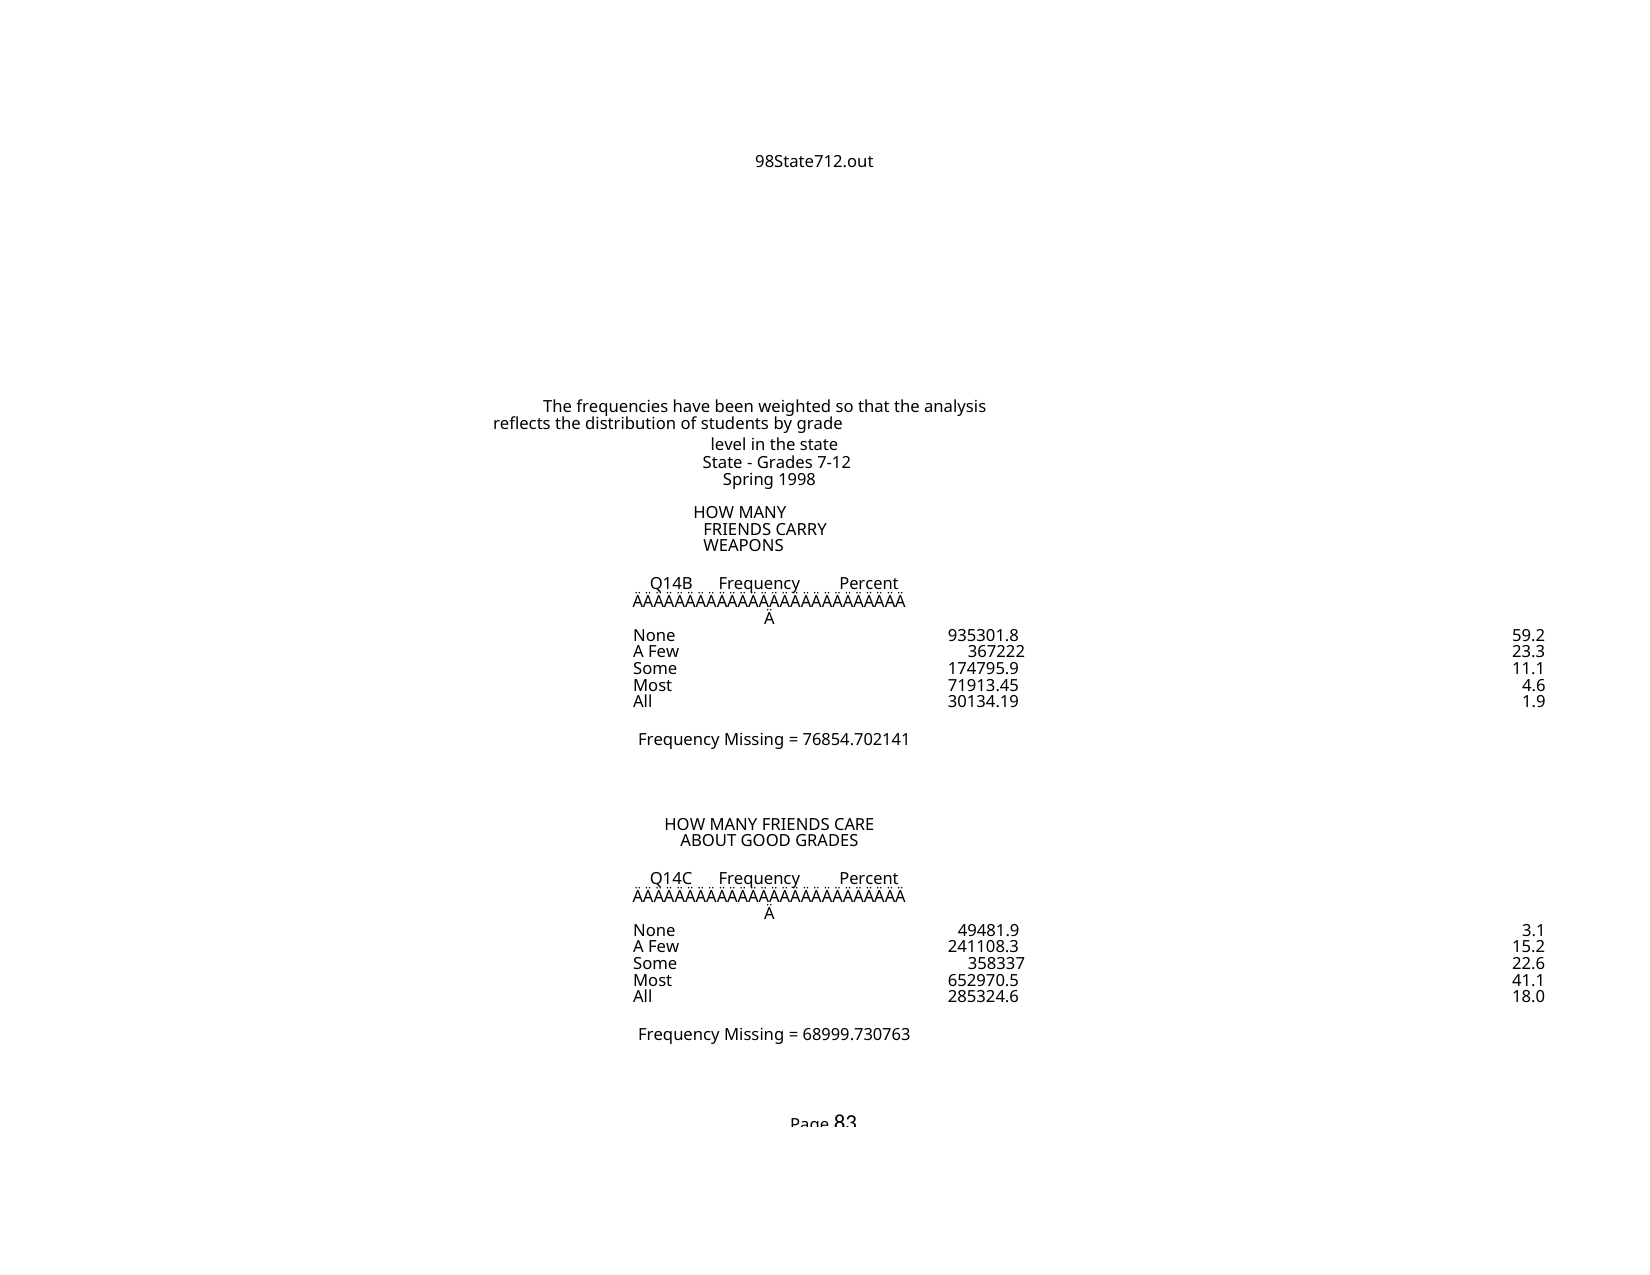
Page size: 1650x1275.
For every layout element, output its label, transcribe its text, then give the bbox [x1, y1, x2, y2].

text Frequency Missing = 76854.702141 [609, 728, 938, 750]
text level in the state [680, 433, 868, 455]
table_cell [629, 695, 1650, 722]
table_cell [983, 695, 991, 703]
text HOW MANY FRIENDS CARRY WEAPONS [693, 505, 858, 555]
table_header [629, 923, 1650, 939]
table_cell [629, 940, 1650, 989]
text Q14B Frequency Percent [639, 572, 908, 594]
text Q14C Frequency Percent [639, 867, 908, 889]
text Frequency Missing = 68999.730763 [609, 1023, 938, 1045]
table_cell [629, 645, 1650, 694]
text HOW MANY FRIENDS CARE ABOUT GOOD GRADES [662, 817, 876, 850]
text State - Grades 7-12 [677, 455, 876, 472]
text ÄÄÄÄÄÄÄÄÄÄÄÄÄÄÄÄÄÄÄÄÄÄÄÄÄÄÄ [629, 889, 908, 923]
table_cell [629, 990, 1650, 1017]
text Spring 1998 [710, 472, 828, 489]
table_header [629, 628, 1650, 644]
text The frequencies have been weighted so that the analysis reflects the distribution of students by grade [493, 399, 1048, 432]
text ÄÄÄÄÄÄÄÄÄÄÄÄÄÄÄÄÄÄÄÄÄÄÄÄÄÄÄ [629, 594, 908, 628]
